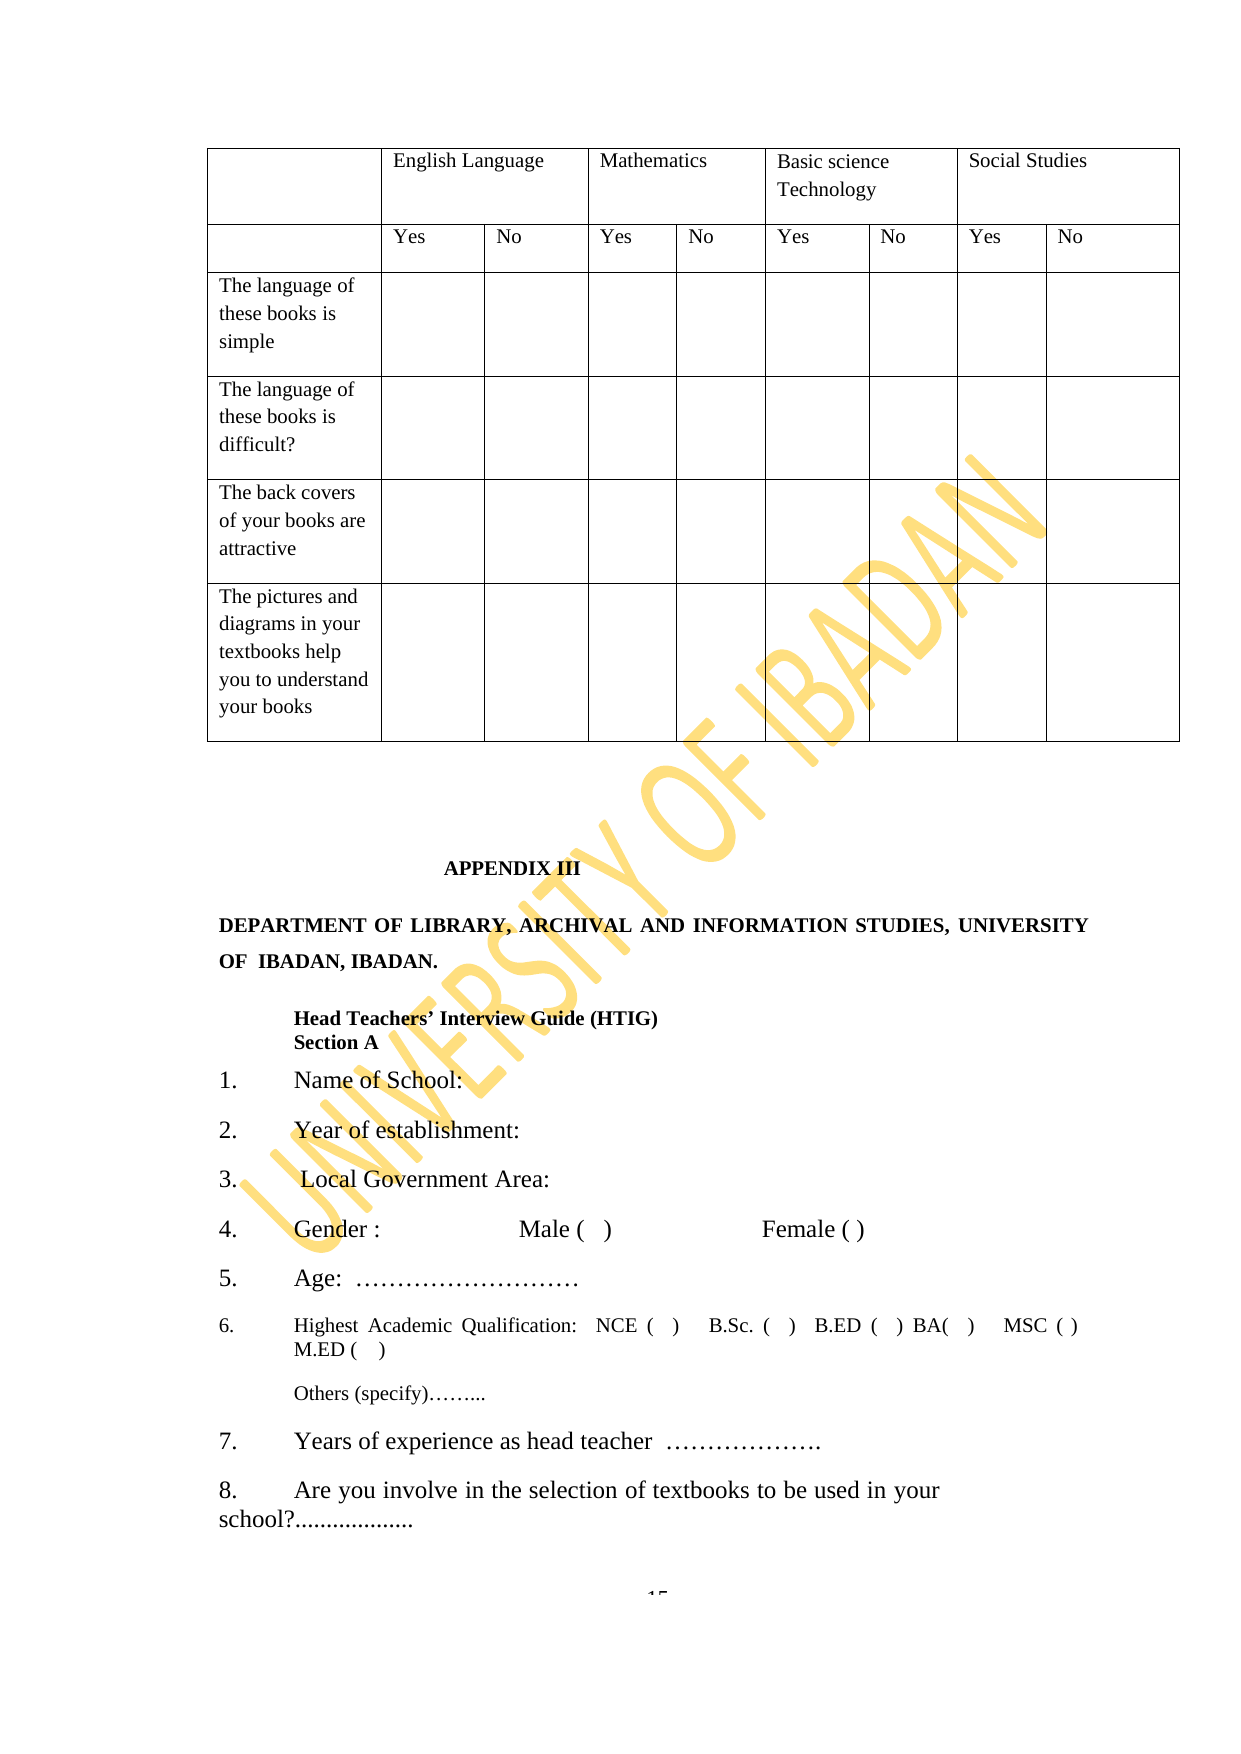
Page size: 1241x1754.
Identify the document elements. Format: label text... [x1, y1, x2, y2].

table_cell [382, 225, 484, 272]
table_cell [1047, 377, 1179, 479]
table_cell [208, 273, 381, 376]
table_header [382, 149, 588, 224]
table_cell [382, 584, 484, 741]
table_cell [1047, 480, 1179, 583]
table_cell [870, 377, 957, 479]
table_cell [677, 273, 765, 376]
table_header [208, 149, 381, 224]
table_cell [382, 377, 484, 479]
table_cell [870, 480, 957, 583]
list Are you involve in the selection of textbooks to be used in your school?................... [218, 1475, 1090, 1533]
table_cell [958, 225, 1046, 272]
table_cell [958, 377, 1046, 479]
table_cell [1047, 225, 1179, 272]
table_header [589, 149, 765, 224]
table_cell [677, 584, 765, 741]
list Local Government Area: [218, 1164, 1240, 1193]
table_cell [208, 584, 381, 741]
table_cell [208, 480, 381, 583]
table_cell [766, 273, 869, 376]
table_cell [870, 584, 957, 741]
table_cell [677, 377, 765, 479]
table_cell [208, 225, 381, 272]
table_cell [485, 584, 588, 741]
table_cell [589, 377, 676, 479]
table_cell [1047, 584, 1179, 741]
list Gender : Male ( ) Female ( ) 5. Age: ……………………… [218, 1214, 877, 1292]
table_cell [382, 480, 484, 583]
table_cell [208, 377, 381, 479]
list Highest Academic Qualification: NCE ( ) B.Sc. ( ) B.ED ( ) BA( ) MSC ( ) M.ED ( ) [218, 1312, 1090, 1361]
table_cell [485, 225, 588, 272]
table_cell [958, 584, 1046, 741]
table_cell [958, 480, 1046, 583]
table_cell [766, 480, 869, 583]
text APPENDIX III [443, 856, 1240, 880]
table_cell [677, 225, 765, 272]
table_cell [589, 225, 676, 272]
text DEPARTMENT OF LIBRARY, ARCHIVAL AND INFORMATION STUDIES, UNIVERSITY OF IBADAN, IBADAN. [218, 913, 1091, 973]
text Others (specify)……... [293, 1381, 1240, 1405]
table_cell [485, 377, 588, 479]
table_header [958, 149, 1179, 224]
list Years of experience as head teacher ………………. [218, 1426, 1240, 1454]
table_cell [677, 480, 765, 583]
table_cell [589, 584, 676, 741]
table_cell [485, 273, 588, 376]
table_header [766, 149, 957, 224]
list Name of School: [218, 1065, 1240, 1094]
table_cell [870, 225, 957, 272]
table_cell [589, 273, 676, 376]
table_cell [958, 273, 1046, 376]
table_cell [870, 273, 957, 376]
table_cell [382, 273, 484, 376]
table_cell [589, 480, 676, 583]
text Head Teachers’ Interview Guide (HTIG) Section A [293, 1006, 712, 1054]
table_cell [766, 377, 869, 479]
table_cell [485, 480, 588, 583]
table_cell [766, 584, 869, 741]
list Year of establishment: [218, 1115, 1240, 1143]
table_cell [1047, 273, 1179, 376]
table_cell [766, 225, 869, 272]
